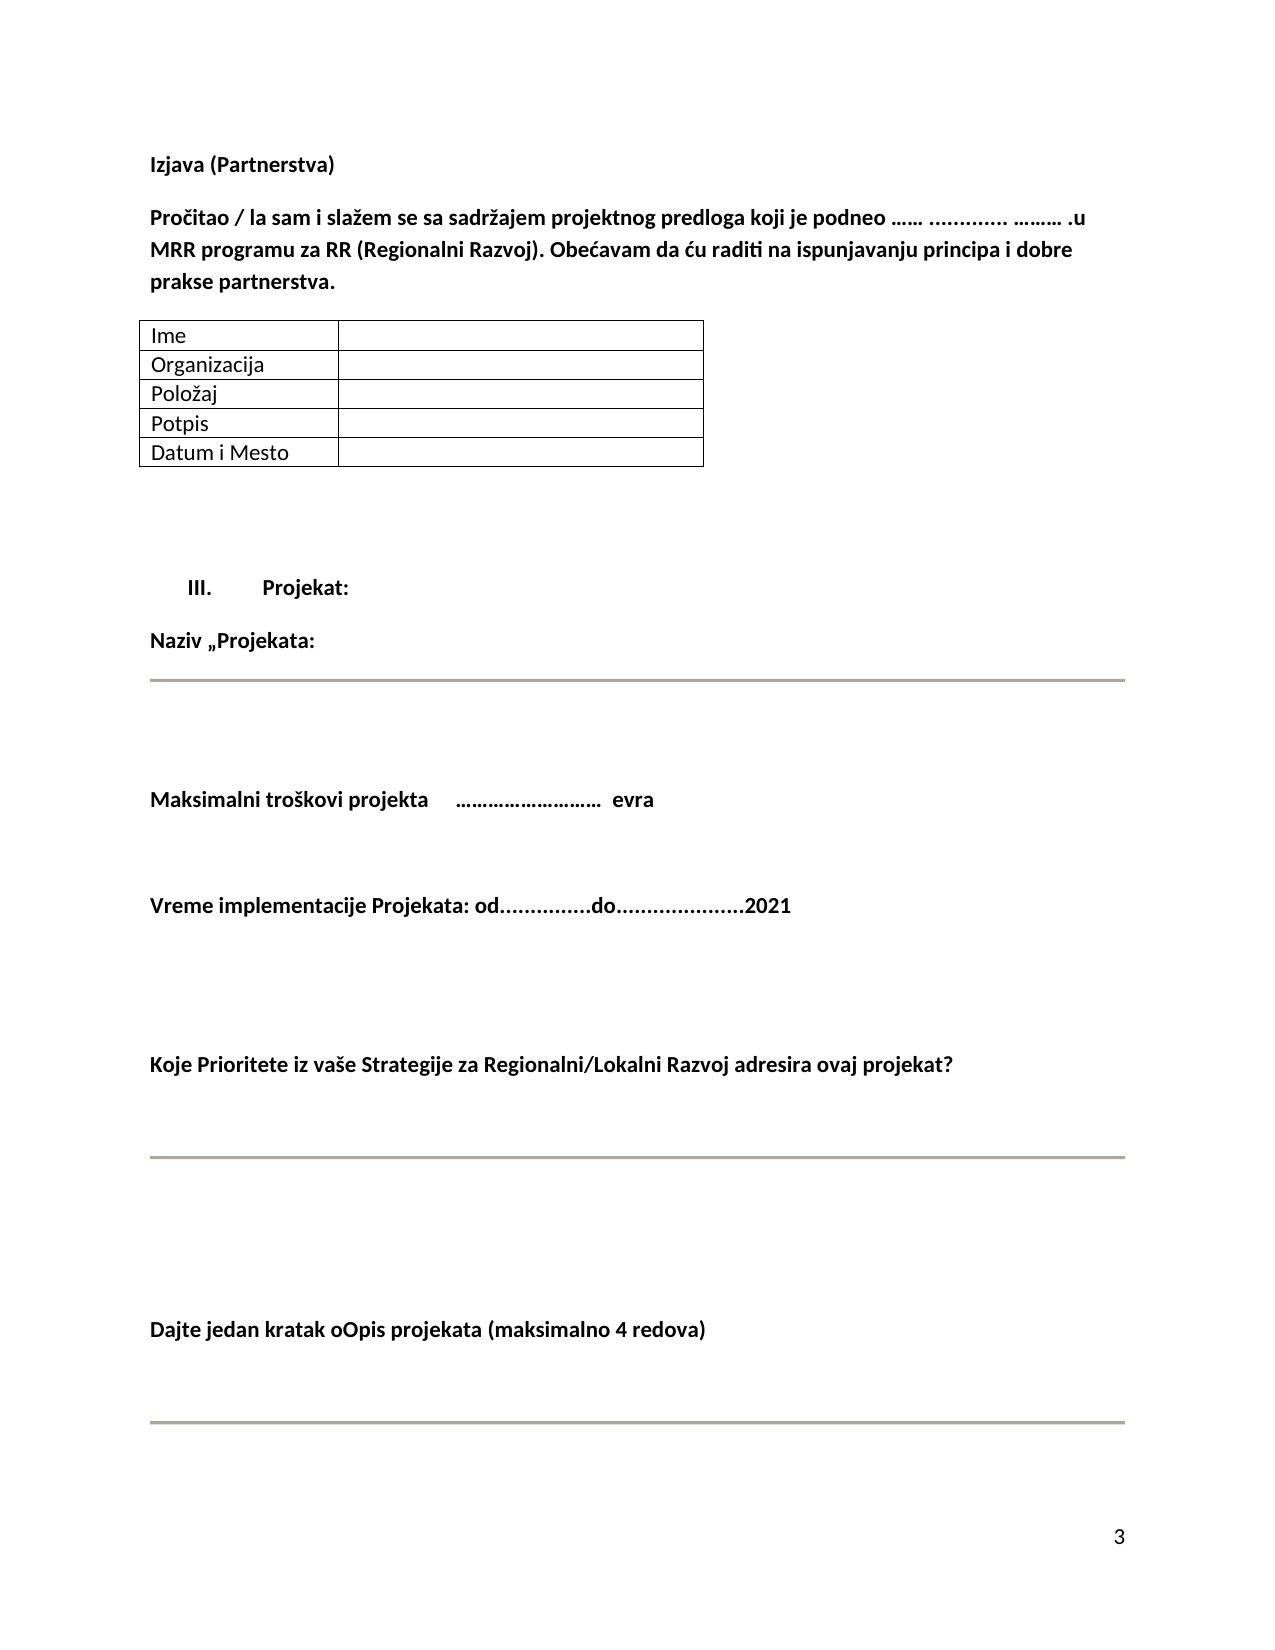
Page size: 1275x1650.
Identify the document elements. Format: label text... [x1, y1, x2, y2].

table_cell [339, 351, 703, 378]
table_cell Položaj [140, 380, 338, 408]
table_cell Potpis [140, 409, 338, 437]
text Pročitao / la sam i slažem se sa sadržajem projektnog predloga koji je podneo …… ............. ……… .u ​​MRR programu za RR (Regionalni Razvoj). Obećavam da ću raditi na ispunjavanju principa i dobre prakse partnerstva. [150, 203, 1125, 295]
table_cell Organizacija [140, 351, 338, 378]
table_cell Datum i Mesto [140, 438, 338, 466]
table_cell [339, 438, 703, 466]
table_cell [339, 409, 703, 437]
list Vreme implementacije Projekata: od...............do.....................2021 [150, 891, 1125, 919]
table_header Ime [140, 321, 338, 349]
text Izjava (Partnerstva) [150, 150, 1125, 178]
list Maksimalni troškovi projekta ……………………… evra [150, 785, 1125, 813]
list Koje Prioritete iz vaše Strategije za Regionalni/Lokalni Razvoj adresira ovaj projekat? [150, 1050, 1125, 1078]
text Naziv „Projekata: [150, 626, 1125, 654]
list Dajte jedan kratak oOpis projekata (maksimalno 4 redova) [150, 1315, 1125, 1343]
list Projekat: [187, 573, 1125, 601]
table_header [339, 321, 703, 349]
table_cell [339, 380, 703, 408]
